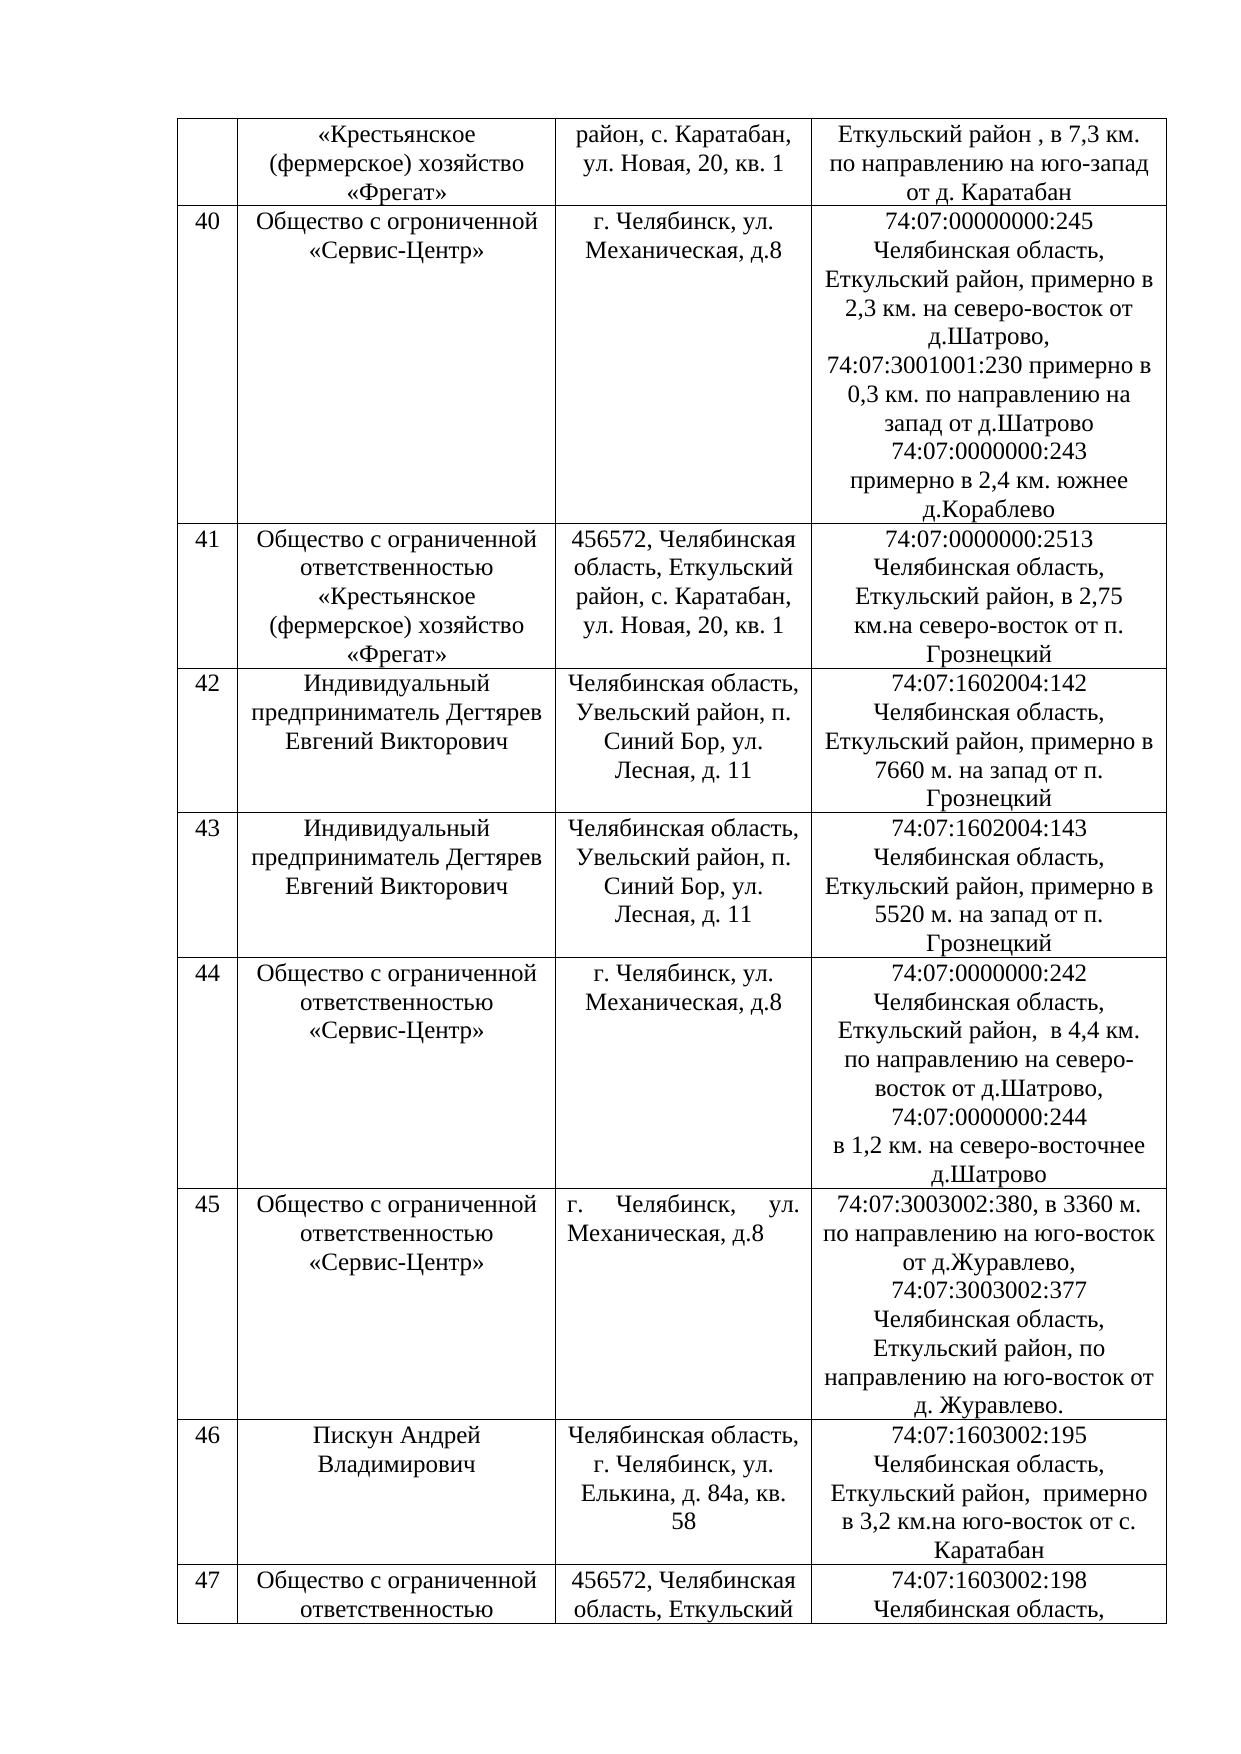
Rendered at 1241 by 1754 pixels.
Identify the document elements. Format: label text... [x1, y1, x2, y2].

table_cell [556, 119, 811, 205]
table_cell Челябинская область, Увельский район, п. Синий Бор, ул. Лесная, д. 11 [556, 813, 811, 957]
table_cell Индивидуальный предприниматель Дегтярев Евгений Викторович [238, 813, 555, 957]
table_cell 74:07:0000000:2513 Челябинская область, Еткульский район, в 2,75 км.на северо-восток от п. Грознецкий [812, 524, 1166, 667]
table_cell 74:07:0000000:242 Челябинская область, Еткульский район, в 4,4 км. по направлению на северо-восток от д.Шатрово, 74:07:0000000:244 в 1,2 км. на северо-восточнее д.Шатрово [812, 958, 1166, 1188]
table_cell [238, 119, 555, 205]
table_cell 41 [178, 524, 237, 667]
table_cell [812, 119, 1166, 205]
table_cell Общество с огрониченной «Сервис-Центр» [238, 206, 555, 523]
table_cell Общество с ограниченной ответственностью «Сервис-Центр» [238, 958, 555, 1188]
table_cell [238, 1565, 555, 1622]
table_cell 44 [178, 958, 237, 1188]
table_cell 39 [178, 119, 237, 205]
table_cell Пискун Андрей Владимирович [238, 1420, 555, 1564]
table_cell 74:07:1603002:195 Челябинская область, Еткульский район, примерно в 3,2 км.на юго-восток от с. Каратабан [812, 1420, 1166, 1564]
table_cell 456572, Челябинская область, Еткульский район, с. Каратабан, ул. Новая, 20, кв. 1 [556, 524, 811, 667]
table_cell 45 [178, 1189, 237, 1419]
table_cell Общество с ограниченной ответственностью «Крестьянское (фермерское) хозяйство «Фрегат» [238, 524, 555, 667]
table_cell г. Челябинск, ул. Механическая, д.8 [556, 958, 811, 1188]
table_cell 47 [178, 1565, 237, 1622]
table_cell Челябинская область, г. Челябинск, ул. Елькина, д. 84а, кв. 58 [556, 1420, 811, 1564]
table_cell Индивидуальный предприниматель Дегтярев Евгений Викторович [238, 669, 555, 812]
table_cell Челябинская область, Увельский район, п. Синий Бор, ул. Лесная, д. 11 [556, 669, 811, 812]
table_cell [556, 1565, 811, 1622]
table_cell г. Челябинск, ул. Механическая, д.8 [556, 1189, 811, 1419]
table_cell г. Челябинск, ул. Механическая, д.8 [556, 206, 811, 523]
table_cell 74:07:3003002:380, в 3360 м. по направлению на юго-восток от д.Журавлево, 74:07:3003002:377 Челябинская область, Еткульский район, по направлению на юго-восток от д. Журавлево. [812, 1189, 1166, 1419]
table_cell Общество с ограниченной ответственностью «Сервис-Центр» [238, 1189, 555, 1419]
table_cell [812, 1565, 1166, 1622]
table_cell 43 [178, 813, 237, 957]
table_cell 74:07:00000000:245 Челябинская область, Еткульский район, примерно в 2,3 км. на северо-восток от д.Шатрово, 74:07:3001001:230 примерно в 0,3 км. по направлению на запад от д.Шатрово 74:07:0000000:243 примерно в 2,4 км. южнее д.Кораблево [812, 206, 1166, 523]
table_cell 74:07:1602004:143 Челябинская область, Еткульский район, примерно в 5520 м. на запад от п. Грознецкий [812, 813, 1166, 957]
table_cell 74:07:1602004:142 Челябинская область, Еткульский район, примерно в 7660 м. на запад от п. Грознецкий [812, 669, 1166, 812]
table_cell 42 [178, 669, 237, 812]
table_cell 40 [178, 206, 237, 523]
table_cell 46 [178, 1420, 237, 1564]
